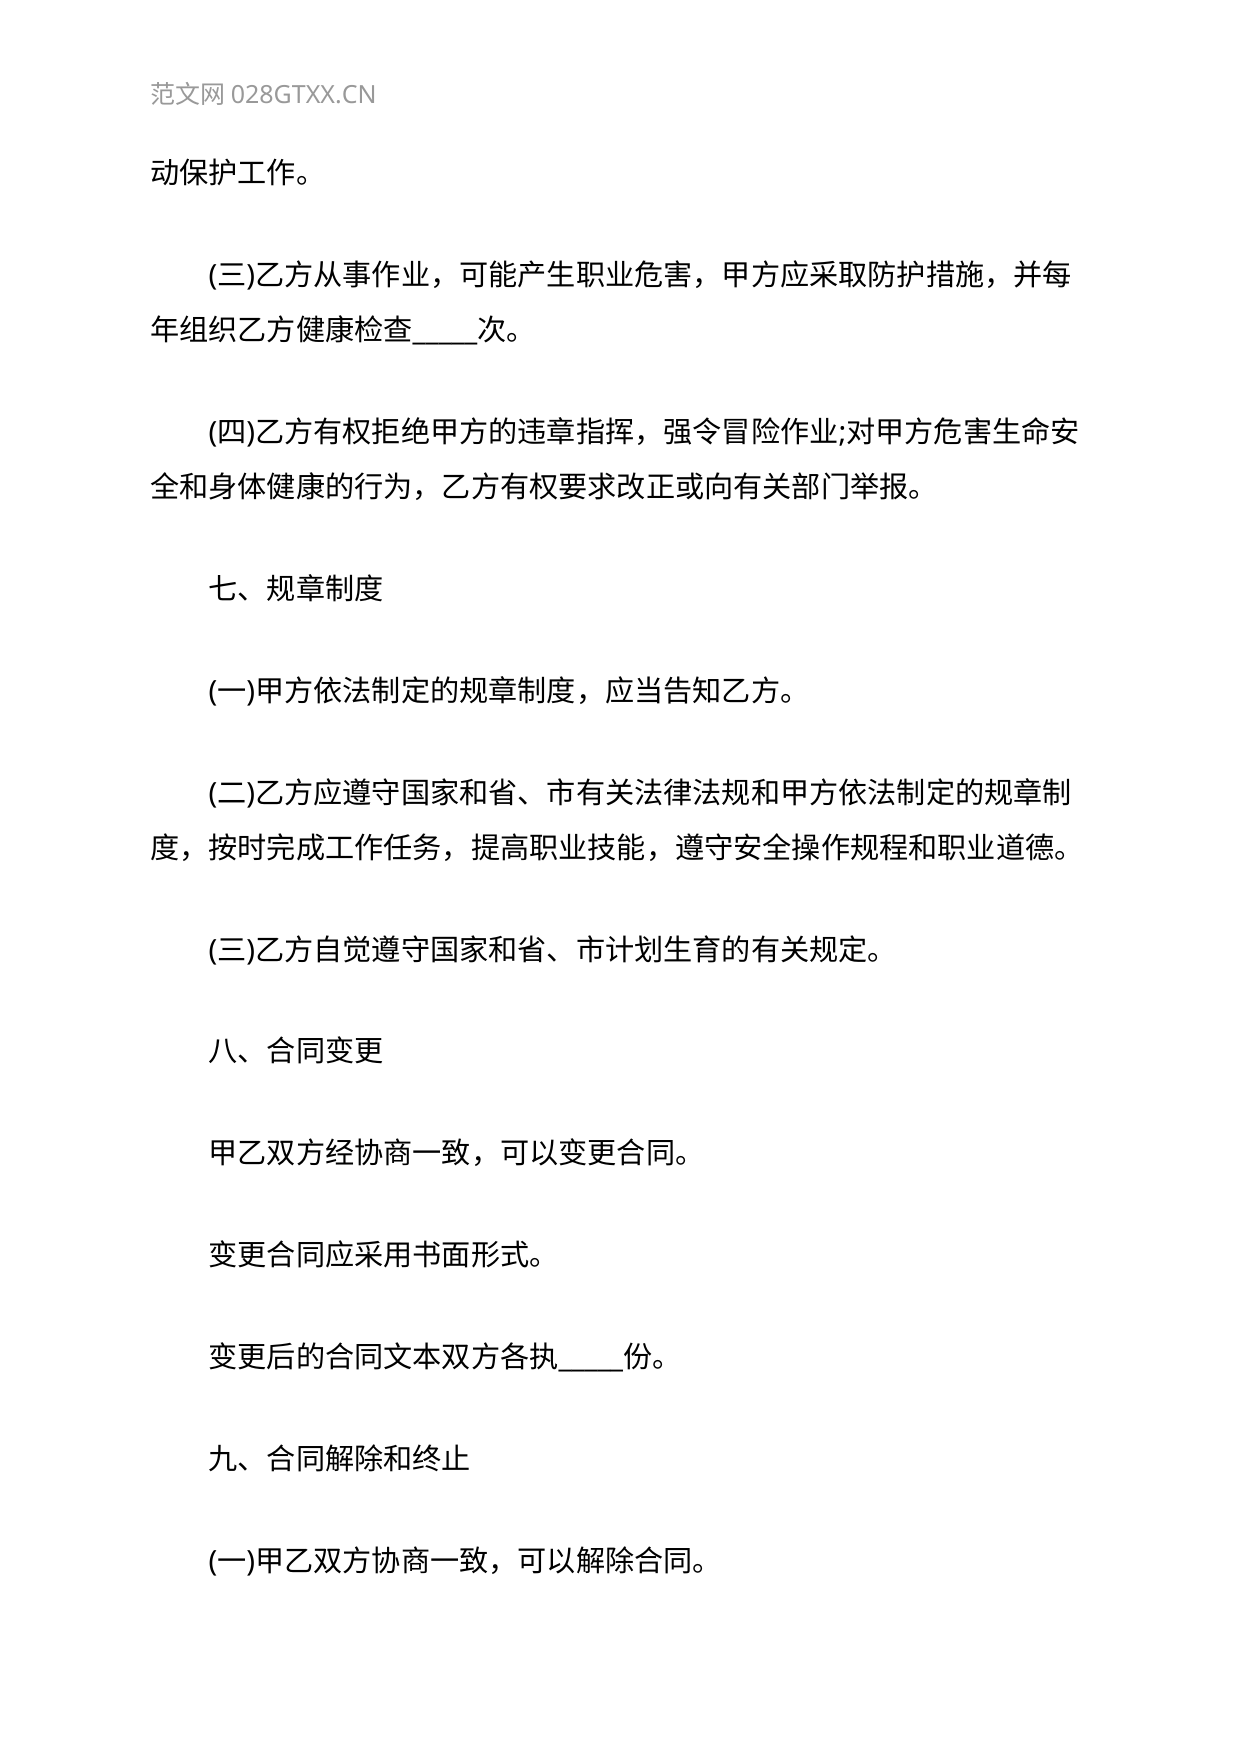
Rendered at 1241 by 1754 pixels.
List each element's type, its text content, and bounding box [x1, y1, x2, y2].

text 变更后的合同文本双方各执_____份。 [150, 1333, 1090, 1376]
text (一)甲乙双方协商一致，可以解除合同。 [150, 1537, 1090, 1579]
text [150, 150, 1090, 192]
text 八、合同变更 [150, 1028, 1090, 1070]
text (三)乙方自觉遵守国家和省、市计划生育的有关规定。 [150, 926, 1090, 968]
text (四)乙方有权拒绝甲方的违章指挥，强令冒险作业;对甲方危害生命安全和身体健康的行为，乙方有权要求改正或向有关部门举报。 [150, 409, 1090, 506]
text 七、规章制度 [150, 566, 1090, 608]
text 甲乙双方经协商一致，可以变更合同。 [150, 1130, 1090, 1172]
text (三)乙方从事作业，可能产生职业危害，甲方应采取防护措施，并每年组织乙方健康检查_____次。 [150, 252, 1090, 349]
text 九、合同解除和终止 [150, 1435, 1090, 1478]
text 变更合同应采用书面形式。 [150, 1232, 1090, 1274]
text (一)甲方依法制定的规章制度，应当告知乙方。 [150, 667, 1090, 710]
text (二)乙方应遵守国家和省、市有关法律法规和甲方依法制定的规章制度，按时完成工作任务，提高职业技能，遵守安全操作规程和职业道德。 [150, 769, 1090, 867]
